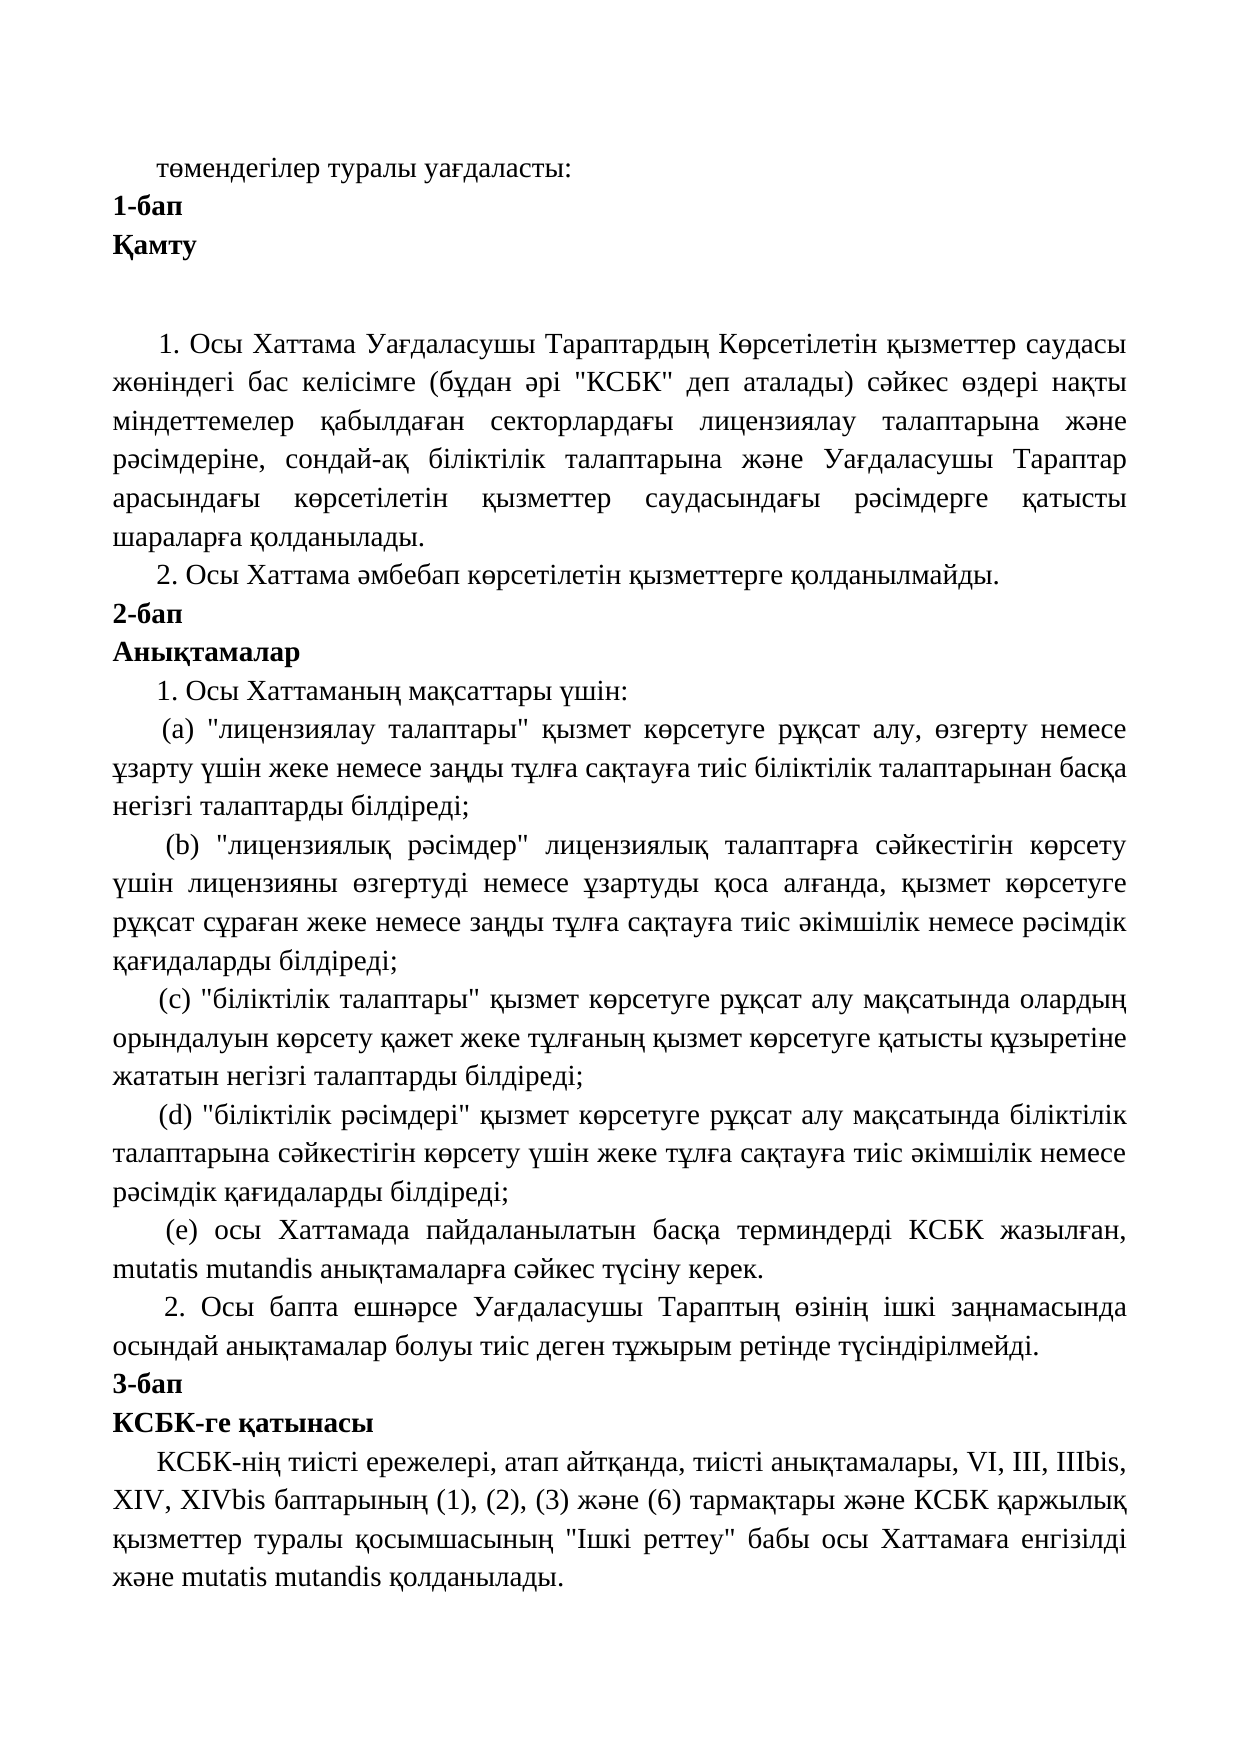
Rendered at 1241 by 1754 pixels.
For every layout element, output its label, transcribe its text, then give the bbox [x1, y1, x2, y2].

text КСБК-ге қатынасы [112, 1405, 1128, 1439]
text 1. Осы Хаттаманың мақсаттары үшін: [112, 673, 1128, 706]
text 2. Осы Хаттама әмбебап көрсетілетін қызметтерге қолданылмайды. [112, 557, 1128, 591]
text (c) "біліктілік талаптары" қызмет көрсетуге рұқсат алу мақсатында олардың орындалуын көрсету қажет жеке тұлғаның қызмет көрсетуге қатысты құзыретіне жататын негізгі талаптарды білдіреді; [112, 981, 1128, 1092]
text (d) "біліктілік рәсімдері" қызмет көрсетуге рұқсат алу мақсатында біліктілік талаптарына сәйкестігін көрсету үшін жеке тұлға сақтауға тиіс әкімшілік немесе рәсімдік қағидаларды білдіреді; [112, 1097, 1128, 1207]
text 2-бап [112, 596, 1128, 629]
text Анықтамалар [112, 634, 1128, 668]
text (e) осы Хаттамада пайдаланылатын басқа терминдерді КСБК жазылған, mutatis mutandis анықтамаларға сәйкес түсіну керек. [112, 1212, 1128, 1284]
text (a) "лицензиялау талаптары" қызмет көрсетуге рұқсат алу, өзгерту немесе ұзарту үшін жеке немесе заңды тұлға сақтауға тиіс біліктілік талаптарынан басқа негізгі талаптарды білдіреді; [112, 711, 1128, 822]
text 1-бап [112, 188, 1128, 222]
text төмендегілер туралы уағдаласты: [112, 150, 1128, 183]
text 1. Осы Хаттама Уағдаласушы Тараптардың Көрсетілетін қызметтер саудасы жөніндегі бас келісімге (бұдан әрі "КСБК" деп аталады) сәйкес өздері нақты міндеттемелер қабылдаған секторлардағы лицензиялау талаптарына және рәсімдеріне, сондай-ақ біліктілік талаптарына және Уағдаласушы Тараптар арасындағы көрсетілетін қызметтер саудасындағы рәсімдерге қатысты шараларға қолданылады. [112, 326, 1128, 552]
text 3-бап [112, 1367, 1128, 1400]
text КСБК-нің тиісті ережелері, атап айтқанда, тиісті анықтамалары, VІ, ІІІ, IIIbis, XIV, XIVbis баптарының (1), (2), (3) және (6) тармақтары және КСБК қаржылық қызметтер туралы қосымшасының "Ішкі реттеу" бабы осы Хаттамаға енгізілді және mutatis mutandis қолданылады. [112, 1444, 1128, 1593]
text (b) "лицензиялық рәсімдер" лицензиялық талаптарға сәйкестігін көрсету үшін лицензияны өзгертуді немесе ұзартуды қоса алғанда, қызмет көрсетуге рұқсат сұраған жеке немесе заңды тұлға сақтауға тиіс әкімшілік немесе рәсімдік қағидаларды білдіреді; [112, 827, 1128, 976]
text Қамту [112, 227, 1128, 261]
text 2. Осы бапта ешнәрсе Уағдаласушы Тараптың өзінің ішкі заңнамасында осындай анықтамалар болуы тиіс деген тұжырым ретінде түсіндірілмейді. [112, 1289, 1128, 1362]
